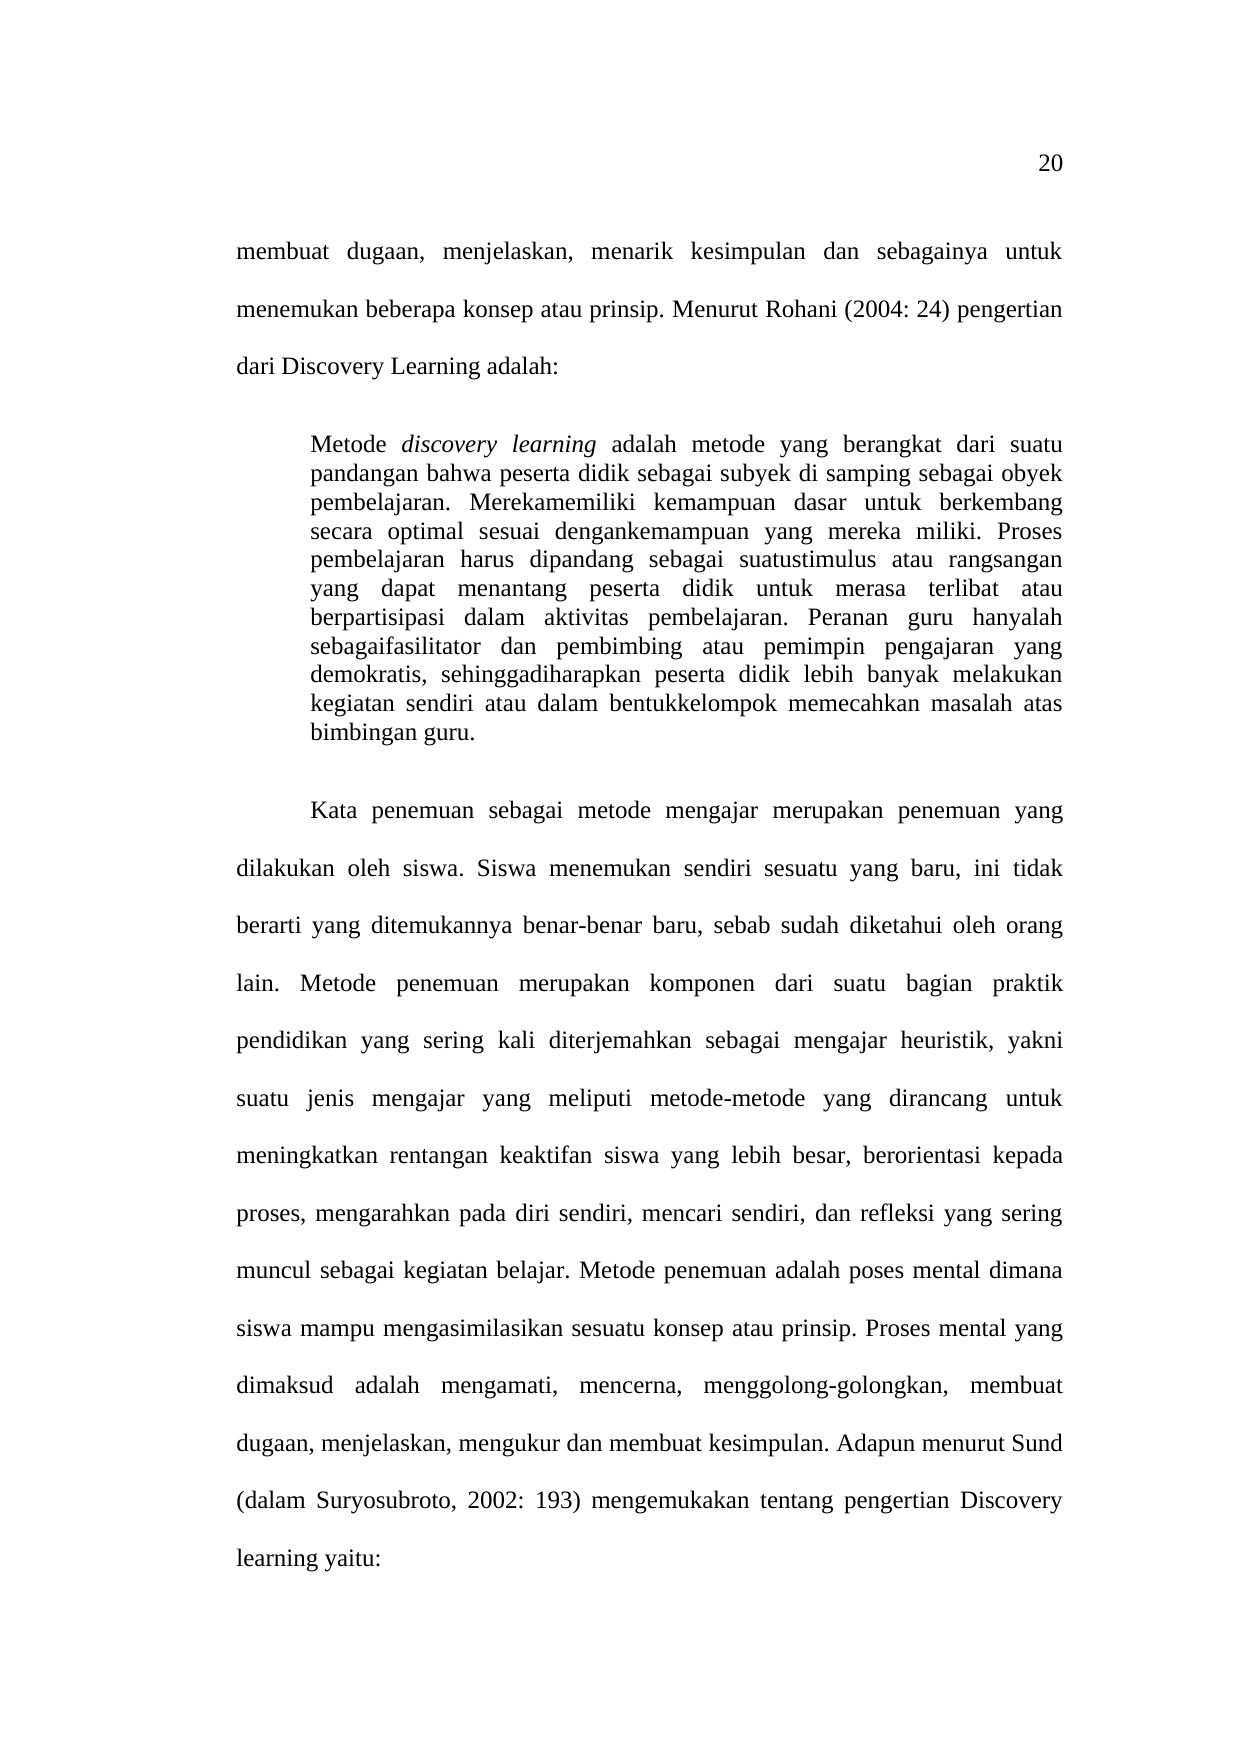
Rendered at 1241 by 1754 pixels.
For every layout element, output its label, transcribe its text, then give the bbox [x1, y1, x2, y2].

text Kata penemuan sebagai metode mengajar merupakan penemuan yang dilakukan oleh siswa. Siswa menemukan sendiri sesuatu yang baru, ini tidak berarti yang ditemukannya benar-benar baru, sebab sudah diketahui oleh orang lain. Metode penemuan merupakan komponen dari suatu bagian praktik pendidikan yang sering kali diterjemahkan sebagai mengajar heuristik, yakni suatu jenis mengajar yang meliputi metode-metode yang dirancang untuk meningkatkan rentangan keaktifan siswa yang lebih besar, berorientasi kepada proses, mengarahkan pada diri sendiri, mencari sendiri, dan refleksi yang sering muncul sebagai kegiatan belajar. Metode penemuan adalah poses mental dimana siswa mampu mengasimilasikan sesuatu konsep atau prinsip. Proses mental yang dimaksud adalah mengamati, mencerna, menggolong-golongkan, membuat dugaan, menjelaskan, mengukur dan membuat kesimpulan. Adapun menurut Sund (dalam Suryosubroto, 2002: 193) mengemukakan tentang pengertian Discovery learning yaitu: [236, 795, 1063, 1572]
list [236, 236, 1063, 380]
text Metode discovery learning adalah metode yang berangkat dari suatu pandangan bahwa peserta didik sebagai subyek di samping sebagai obyek pembelajaran. Merekamemiliki kemampuan dasar untuk berkembang secara optimal sesuai dengankemampuan yang mereka miliki. Proses pembelajaran harus dipandang sebagai suatustimulus atau rangsangan yang dapat menantang peserta didik untuk merasa terlibat atau berpartisipasi dalam aktivitas pembelajaran. Peranan guru hanyalah sebagaifasilitator dan pembimbing atau pemimpin pengajaran yang demokratis, sehinggadiharapkan peserta didik lebih banyak melakukan kegiatan sendiri atau dalam bentukkelompok memecahkan masalah atas bimbingan guru. [310, 429, 1063, 746]
